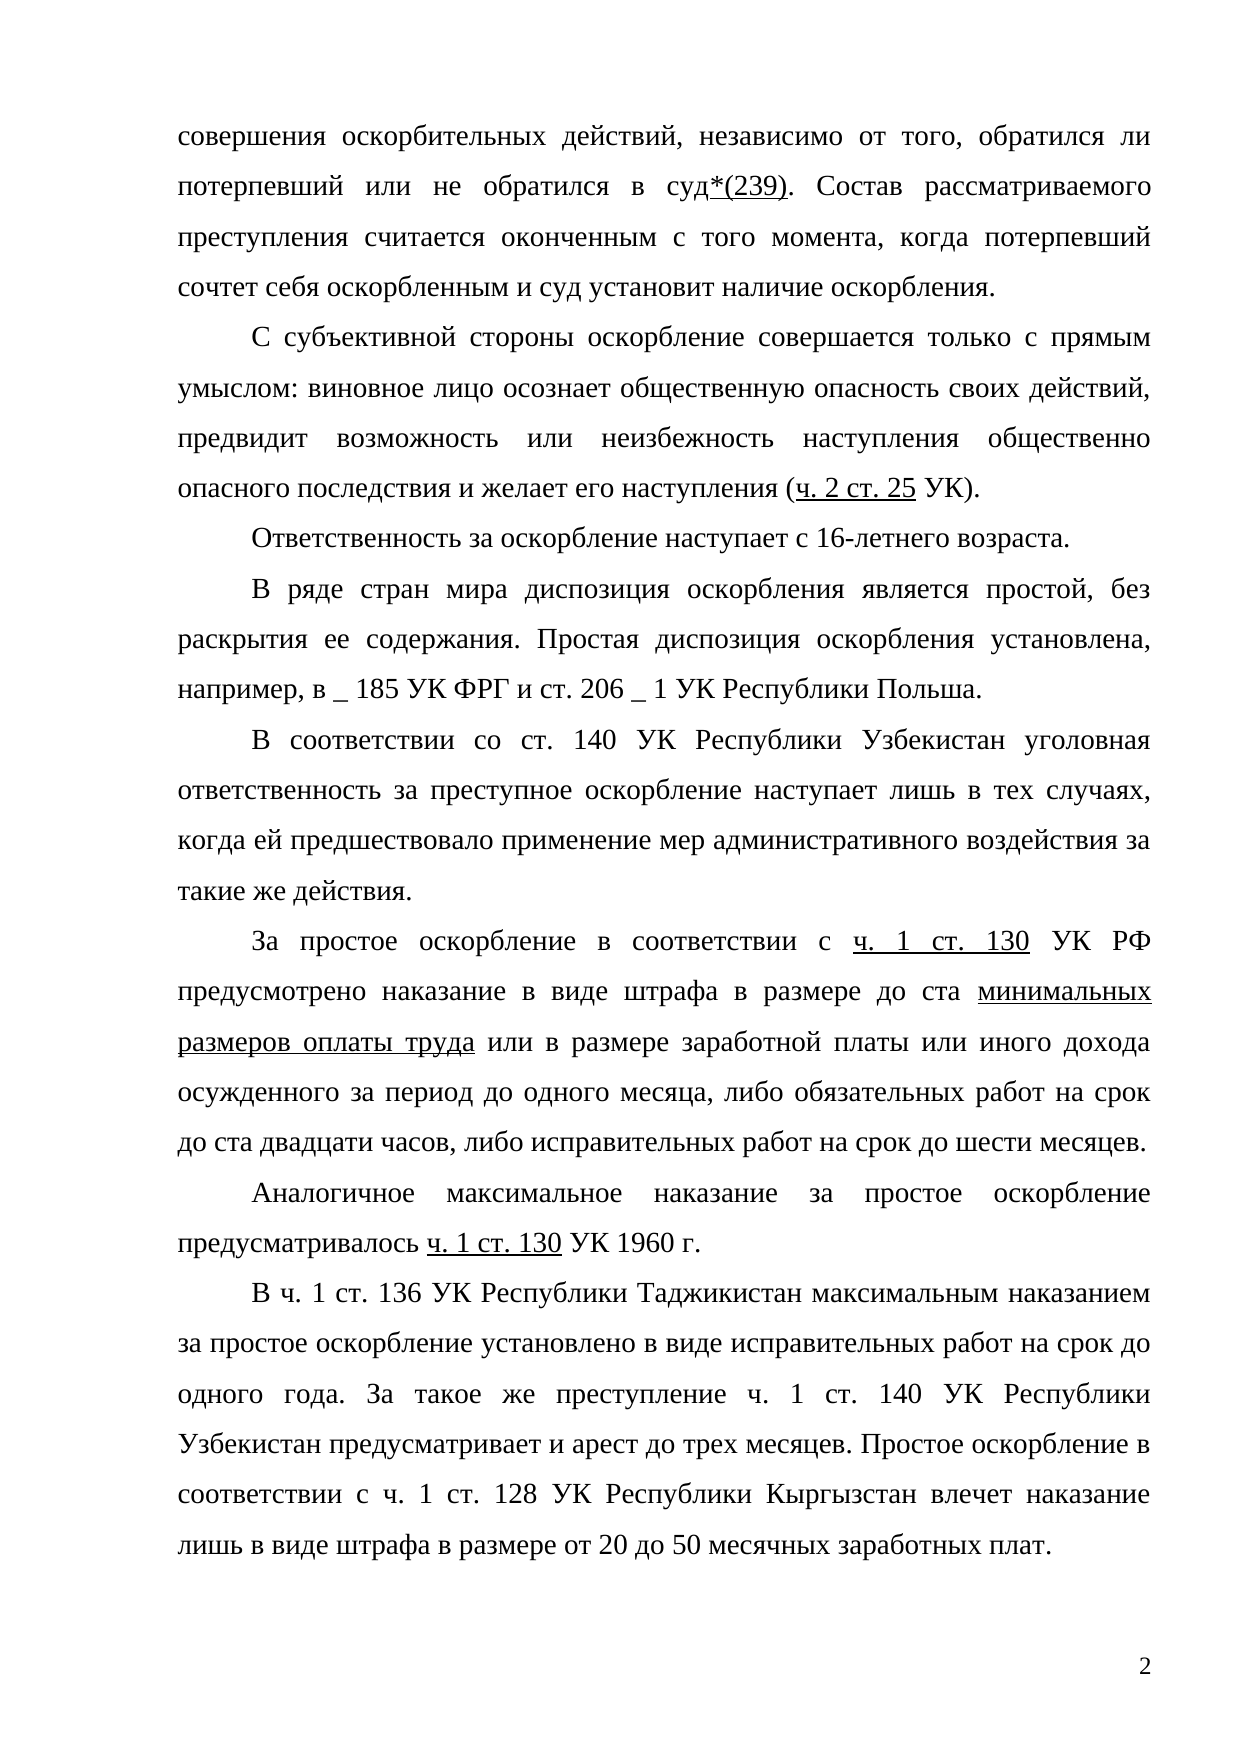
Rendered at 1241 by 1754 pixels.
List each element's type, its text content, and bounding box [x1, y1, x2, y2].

text В соответствии со ст. 140 УК Республики Узбекистан уголовная ответственность за преступное оскорбление наступает лишь в тех случаях, когда ей предшествовало применение мер административного воздействия за такие же действия. [177, 722, 1152, 906]
text За простое оскорбление в соответствии с ч. 1 ст. 130 УК РФ предусмотрено наказание в виде штрафа в размере до ста минимальных размеров оплаты труда или в размере заработной платы или иного дохода осужденного за период до одного месяца, либо обязательных работ на срок до ста двадцати часов, либо исправительных работ на срок до шести месяцев. [177, 923, 1152, 1158]
text С субъективной стороны оскорбление совершается только с прямым умыслом: виновное лицо осознает общественную опасность своих действий, предвидит возможность или неизбежность наступления общественно опасного последствия и желает его наступления (ч. 2 ст. 25 УК). [177, 319, 1152, 504]
text В ч. 1 ст. 136 УК Республики Таджикистан максимальным наказанием за простое оскорбление установлено в виде исправительных работ на срок до одного года. За такое же преступление ч. 1 ст. 140 УК Республики Узбекистан предусматривает и арест до трех месяцев. Простое оскорбление в соответствии с ч. 1 ст. 128 УК Республики Кыргызстан влечет наказание лишь в виде штрафа в размере от 20 до 50 месячных заработных плат. [177, 1275, 1152, 1560]
text Аналогичное максимальное наказание за простое оскорбление предусматривалось ч. 1 ст. 130 УК . [177, 1175, 1152, 1258]
text Ответственность за оскорбление наступает с 16-летнего возраста. [177, 521, 1152, 554]
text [177, 118, 1152, 303]
text В ряде стран мира диспозиция оскорбления является простой, без раскрытия ее содержания. Простая диспозиция оскорбления установлена, например, в _ 185 УК ФРГ и ст. 206 _ 1 УК Республики Польша. [177, 571, 1152, 705]
